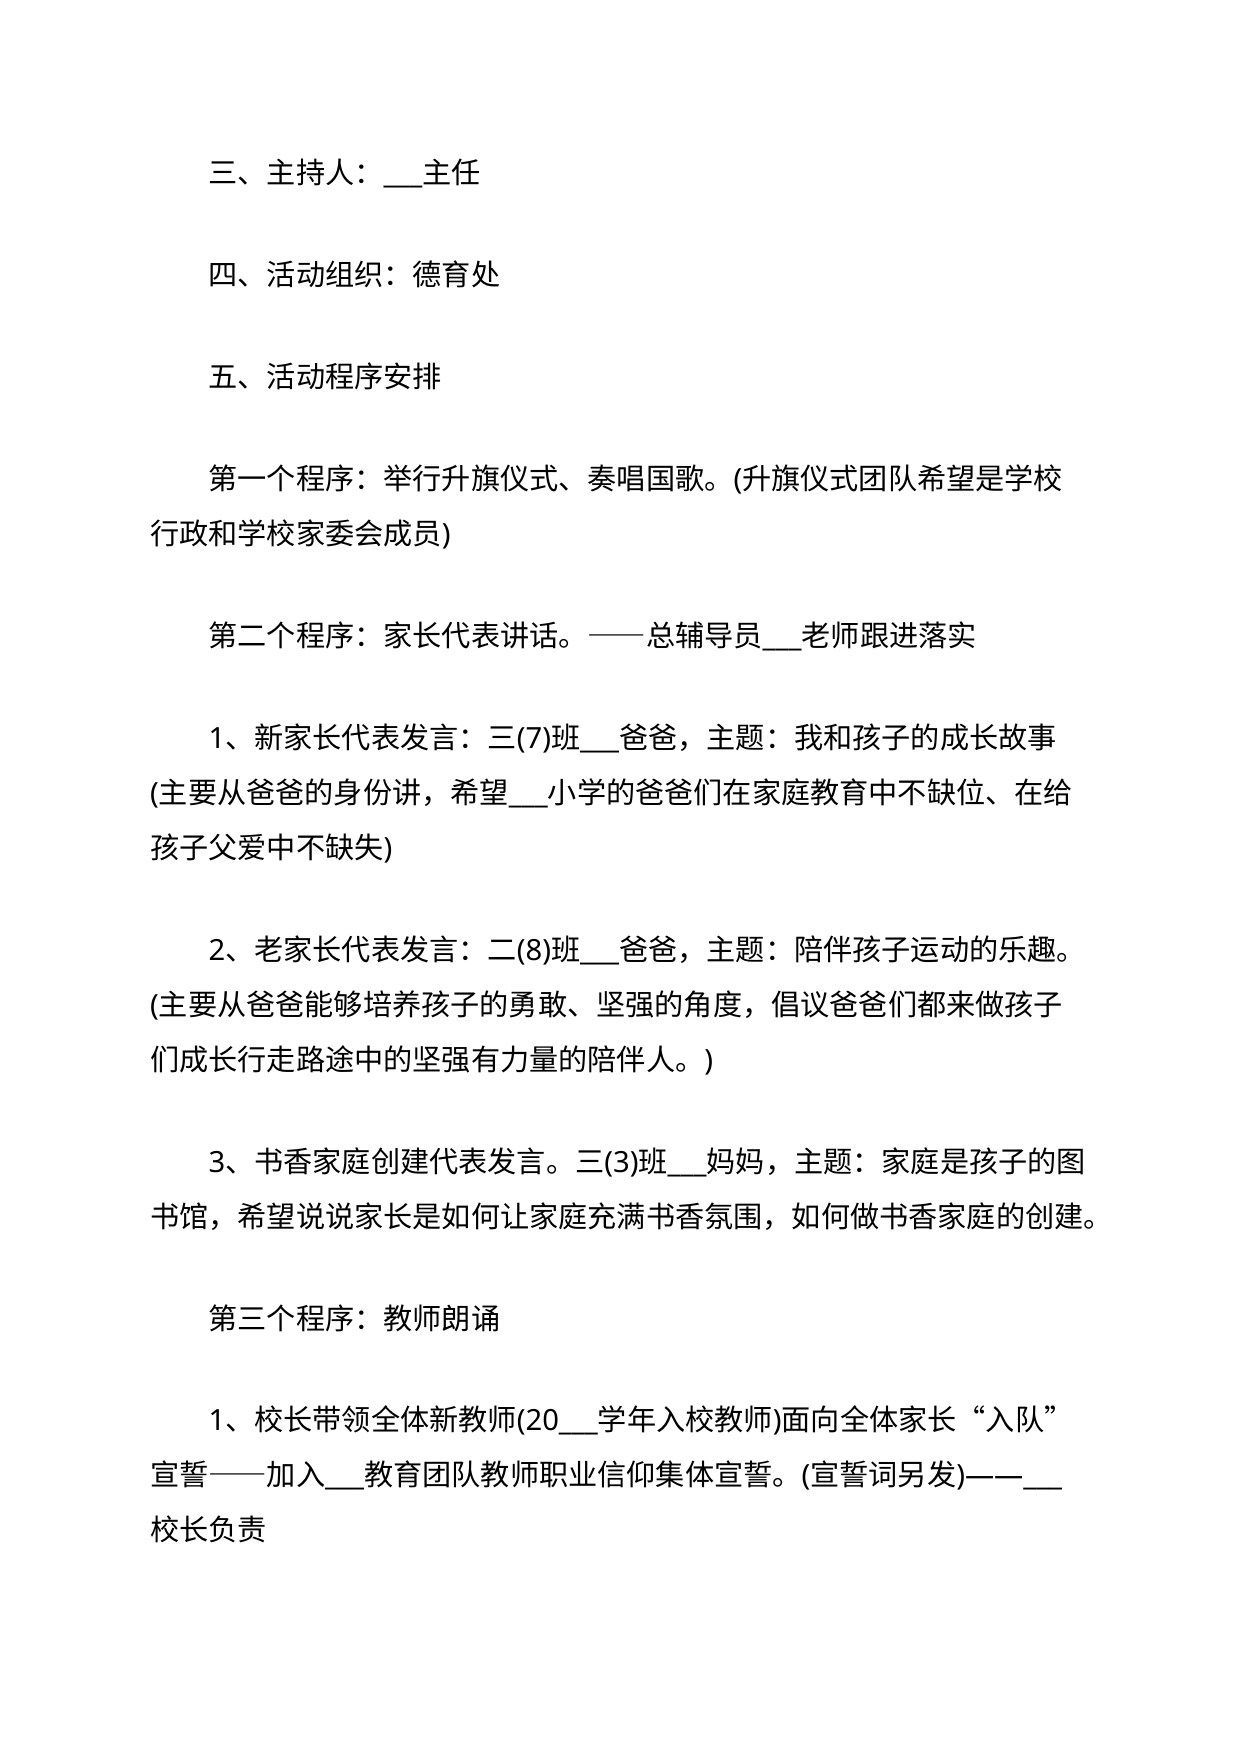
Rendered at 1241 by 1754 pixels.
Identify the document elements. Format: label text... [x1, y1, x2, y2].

text 四、活动组织：德育处 [150, 252, 1090, 294]
text 第二个程序：家长代表讲话。——总辅导员___老师跟进落实 [150, 612, 1090, 655]
text 1、新家长代表发言：三(7)班___爸爸，主题：我和孩子的成长故事(主要从爸爸的身份讲，希望___小学的爸爸们在家庭教育中不缺位、在给孩子父爱中不缺失) [150, 714, 1090, 867]
text 1、校长带领全体新教师(20___学年入校教师)面向全体家长“入队”宣誓——加入___教育团队教师职业信仰集体宣誓。(宣誓词另发)——___校长负责 [150, 1397, 1090, 1549]
text 五、活动程序安排 [150, 354, 1090, 396]
text 2、老家长代表发言：二(8)班___爸爸，主题：陪伴孩子运动的乐趣。(主要从爸爸能够培养孩子的勇敢、坚强的角度，倡议爸爸们都来做孩子们成长行走路途中的坚强有力量的陪伴人。) [150, 926, 1090, 1079]
text 第一个程序：举行升旗仪式、奏唱国歌。(升旗仪式团队希望是学校行政和学校家委会成员) [150, 456, 1090, 553]
text 第三个程序：教师朗诵 [150, 1295, 1090, 1337]
text 3、书香家庭创建代表发言。三(3)班___妈妈，主题：家庭是孩子的图书馆，希望说说家长是如何让家庭充满书香氛围，如何做书香家庭的创建。 [150, 1138, 1090, 1236]
text 三、主持人：___主任 [150, 150, 1090, 192]
